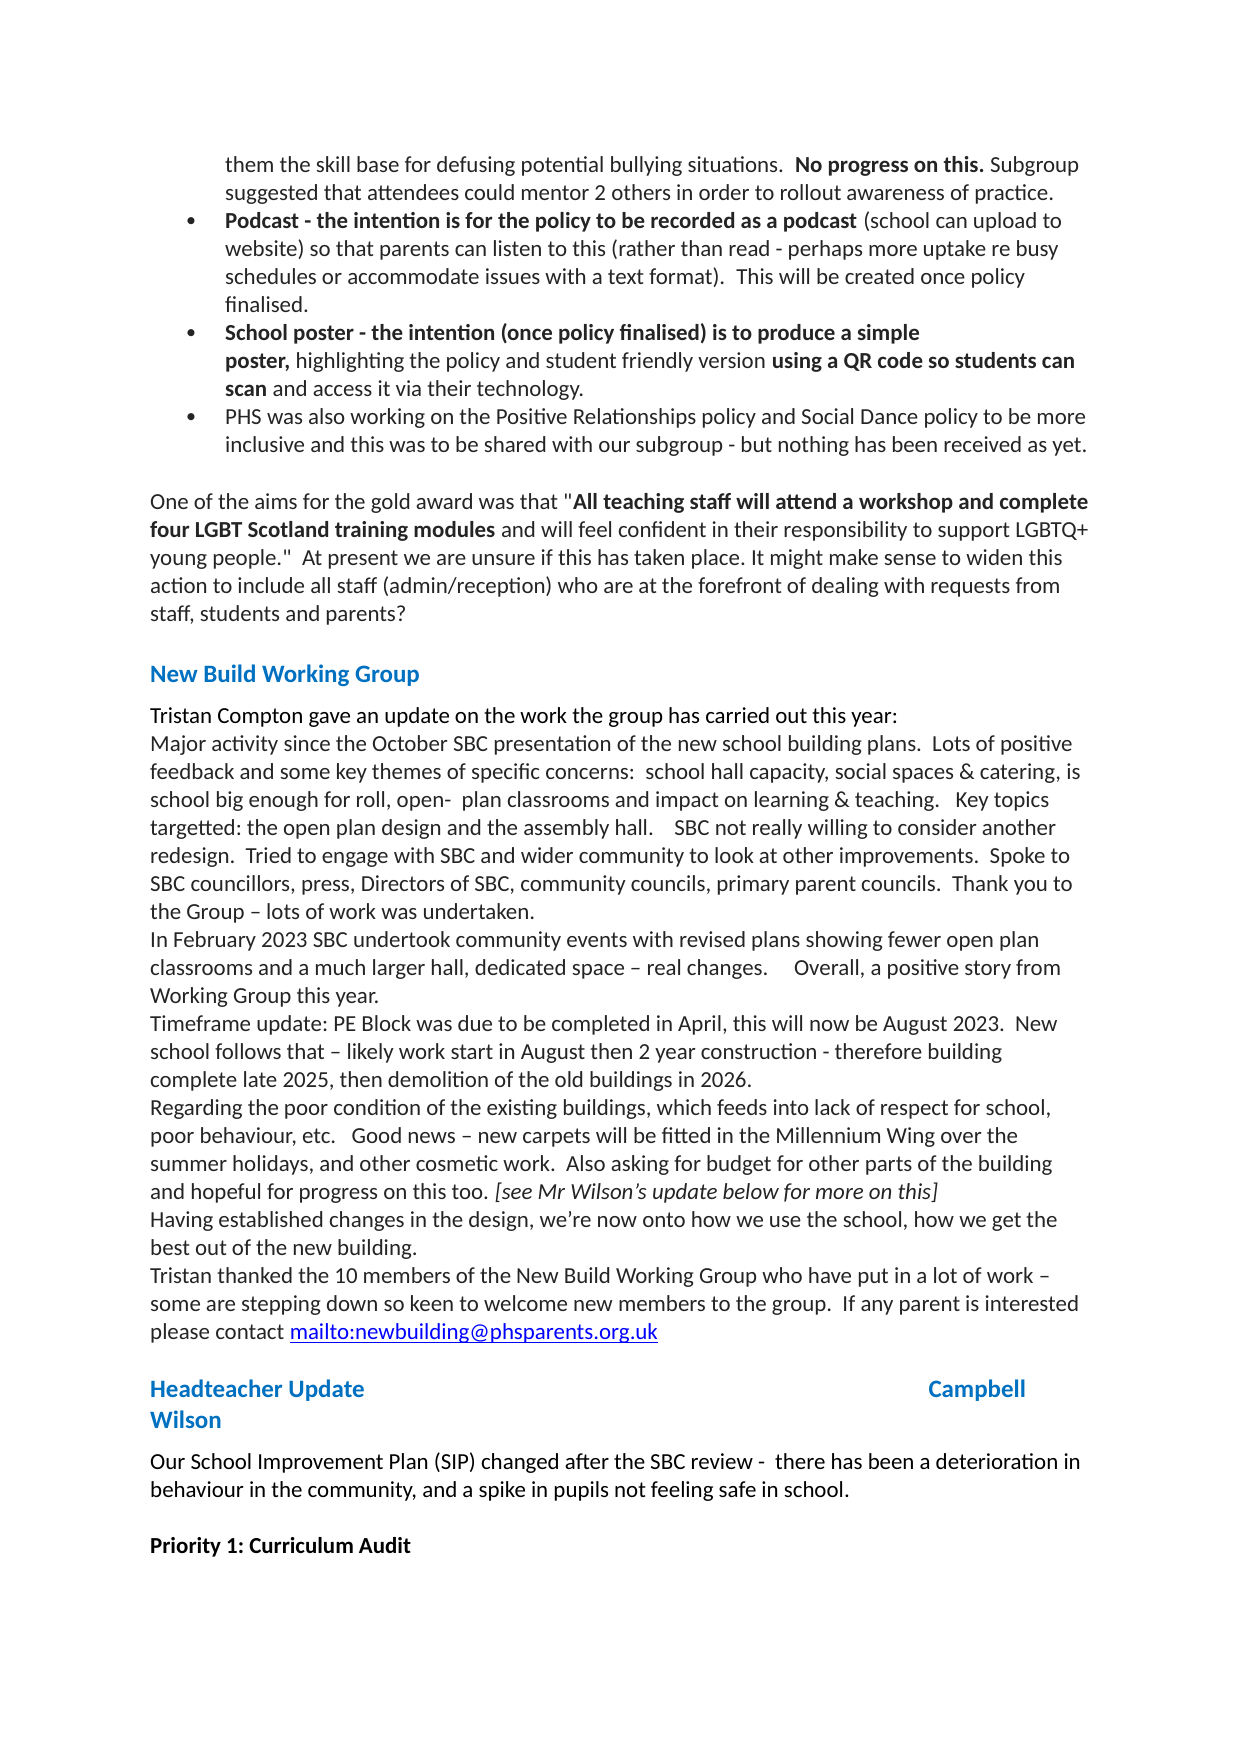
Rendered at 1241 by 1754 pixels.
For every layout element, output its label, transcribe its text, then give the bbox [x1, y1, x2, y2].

list Podcast - the intention is for the policy to be recorded as a podcast (school can upload to website) so that parents can listen to this (rather than read - perhaps more uptake re busy schedules or accommodate issues with a text format). This will be created once policy finalised. [187, 206, 1090, 318]
list School poster - the intention (once policy finalised) is to produce a simple poster, highlighting the policy and student friendly version using a QR code so students can scan and access it via their technology. [187, 318, 1090, 402]
text Tristan thanked the 10 members of the New Build Working Group who have put in a lot of work – some are stepping down so keen to welcome new members to the group. If any parent is interested please contact mailto:newbuilding@phsparents.org.uk [150, 1261, 1090, 1346]
list New Build Working Group [150, 658, 1090, 688]
text One of the aims for the gold award was that "All teaching staff will attend a workshop and complete four LGBT Scotland training modules and will feel confident in their responsibility to support LGBTQ+ young people." At present we are unsure if this has taken place. It might make sense to widen this action to include all staff (admin/reception) who are at the forefront of dealing with requests from staff, students and parents? [150, 487, 1090, 627]
text Priority 1: Curriculum Audit [150, 1531, 1090, 1559]
text Regarding the poor condition of the existing buildings, which feeds into lack of respect for school, poor behaviour, etc. Good news – new carpets will be fitted in the Millennium Wing over the summer holidays, and other cosmetic work. Also asking for budget for other parts of the building and hopeful for progress on this too. [see Mr Wilson’s update below for more on this] [150, 1093, 1090, 1205]
text Timeframe update: PE Block was due to be completed in April, this will now be August 2023. New school follows that – likely work start in August then 2 year construction - therefore building complete late 2025, then demolition of the old buildings in 2026. [150, 1009, 1090, 1093]
text In February 2023 SBC undertook community events with revised plans showing fewer open plan classrooms and a much larger hall, dedicated space – real changes. Overall, a positive story from Working Group this year. [150, 925, 1090, 1009]
text Tristan Compton gave an update on the work the group has carried out this year: [150, 701, 1090, 729]
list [187, 150, 1090, 206]
text Having established changes in the design, we’re now onto how we use the school, how we get the best out of the new building. [150, 1205, 1090, 1261]
list PHS was also working on the Positive Relationships policy and Social Dance policy to be more inclusive and this was to be shared with our subgroup - but nothing has been received as yet. [187, 402, 1090, 458]
text Headteacher Update Campbell Wilson [150, 1373, 1090, 1434]
text Major activity since the October SBC presentation of the new school building plans. Lots of positive feedback and some key themes of specific concerns: school hall capacity, social spaces & catering, is school big enough for roll, open- plan classrooms and impact on learning & teaching. Key topics targetted: the open plan design and the assembly hall. SBC not really willing to consider another redesign. Tried to engage with SBC and wider community to look at other improvements. Spoke to SBC councillors, press, Directors of SBC, community councils, primary parent councils. Thank you to the Group – lots of work was undertaken. [150, 729, 1090, 925]
text Our School Improvement Plan (SIP) changed after the SBC review - there has been a deterioration in behaviour in the community, and a spike in pupils not feeling safe in school. [150, 1447, 1090, 1503]
